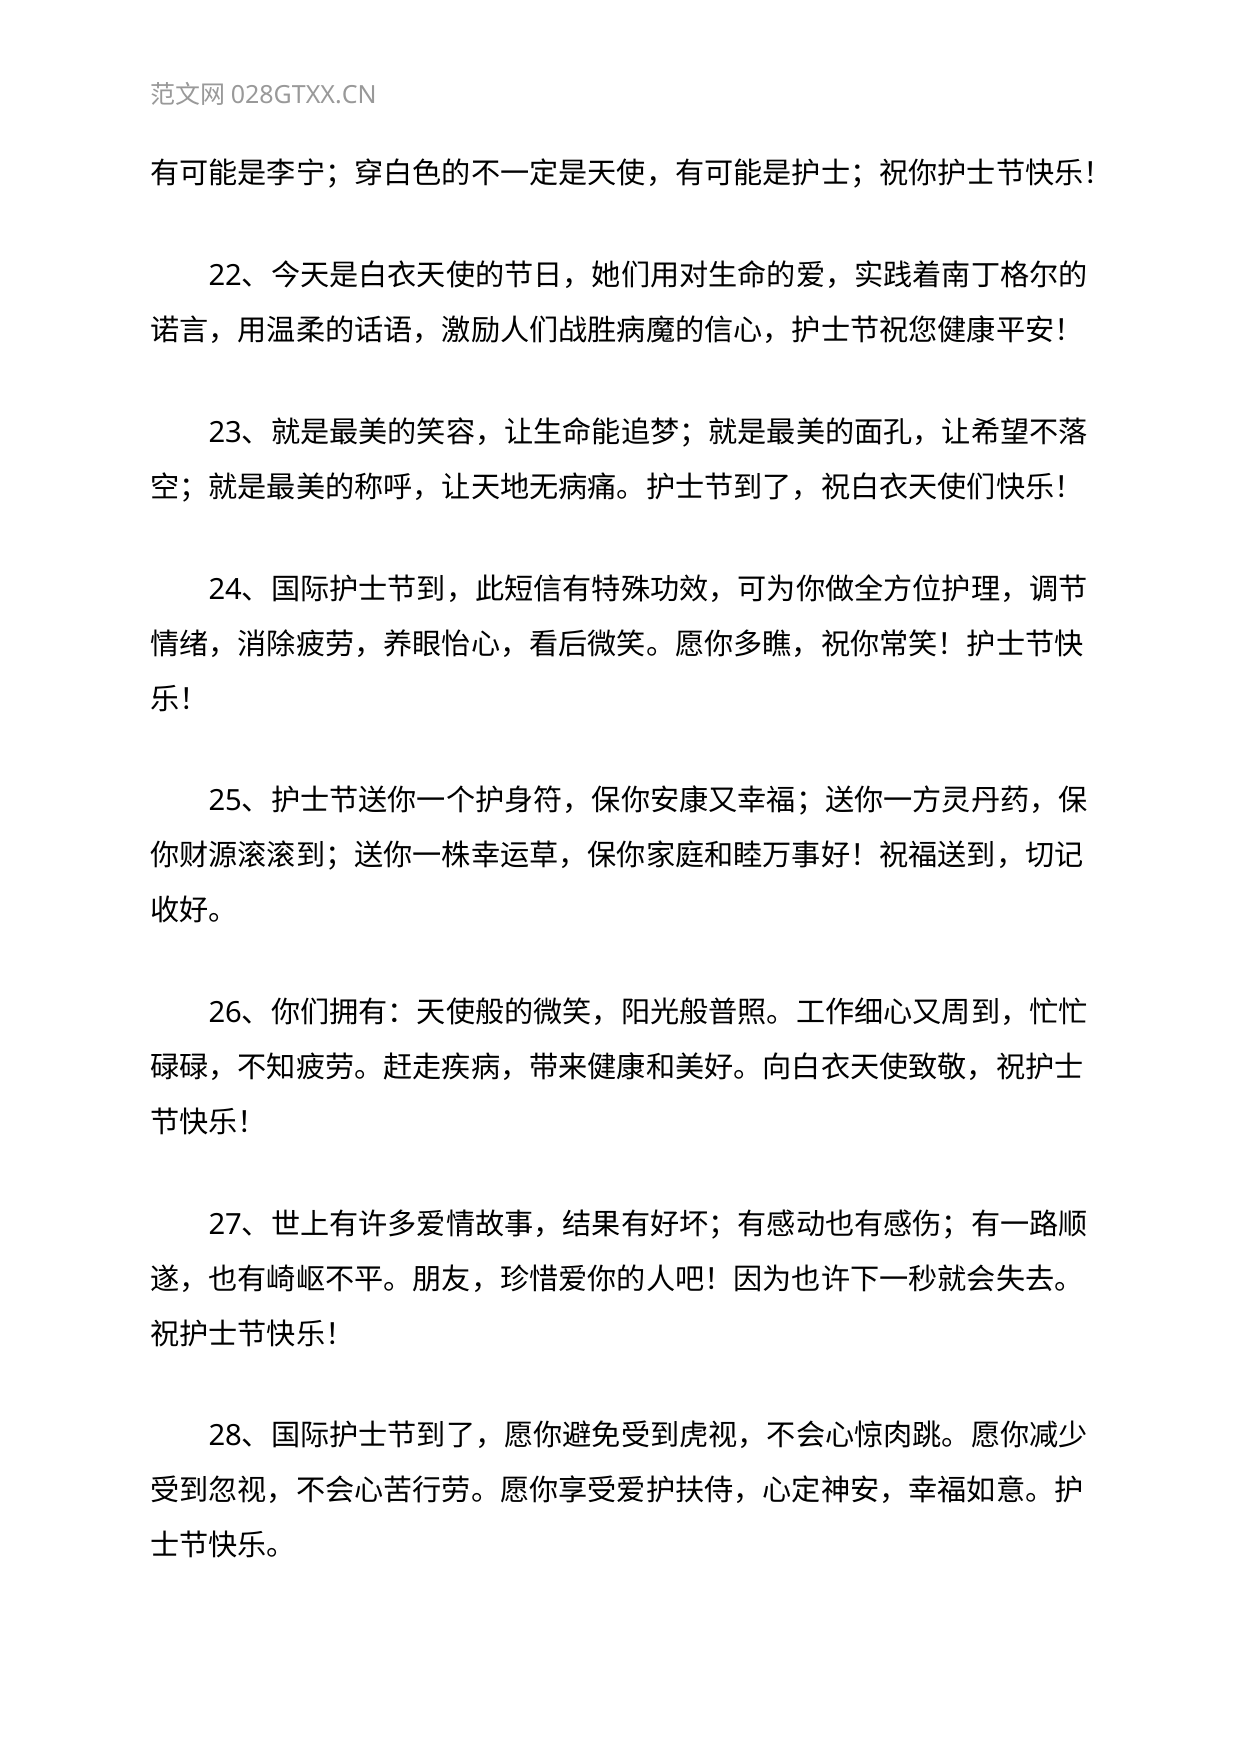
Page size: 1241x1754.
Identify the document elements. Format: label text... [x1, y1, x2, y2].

text 26、你们拥有：天使般的微笑，阳光般普照。工作细心又周到，忙忙碌碌，不知疲劳。赶走疾病，带来健康和美好。向白衣天使致敬，祝护士节快乐！ [150, 989, 1090, 1141]
text 28、国际护士节到了，愿你避免受到虎视，不会心惊肉跳。愿你减少受到忽视，不会心苦行劳。愿你享受爱护扶侍，心定神安，幸福如意。护士节快乐。 [150, 1412, 1090, 1564]
text 23、就是最美的笑容，让生命能追梦；就是最美的面孔，让希望不落空；就是最美的称呼，让天地无病痛。护士节到了，祝白衣天使们快乐！ [150, 408, 1090, 506]
text 22、今天是白衣天使的节日，她们用对生命的爱，实践着南丁格尔的诺言，用温柔的话语，激励人们战胜病魔的信心，护士节祝您健康平安！ [150, 252, 1090, 349]
text 24、国际护士节到，此短信有特殊功效，可为你做全方位护理，调节情绪，消除疲劳，养眼怡心，看后微笑。愿你多瞧，祝你常笑！护士节快乐！ [150, 565, 1090, 717]
text 27、世上有许多爱情故事，结果有好坏；有感动也有感伤；有一路顺遂，也有崎岖不平。朋友，珍惜爱你的人吧！因为也许下一秒就会失去。祝护士节快乐！ [150, 1200, 1090, 1352]
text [150, 150, 1090, 192]
text 25、护士节送你一个护身符，保你安康又幸福；送你一方灵丹药，保你财源滚滚到；送你一株幸运草，保你家庭和睦万事好！祝福送到，切记收好。 [150, 777, 1090, 929]
